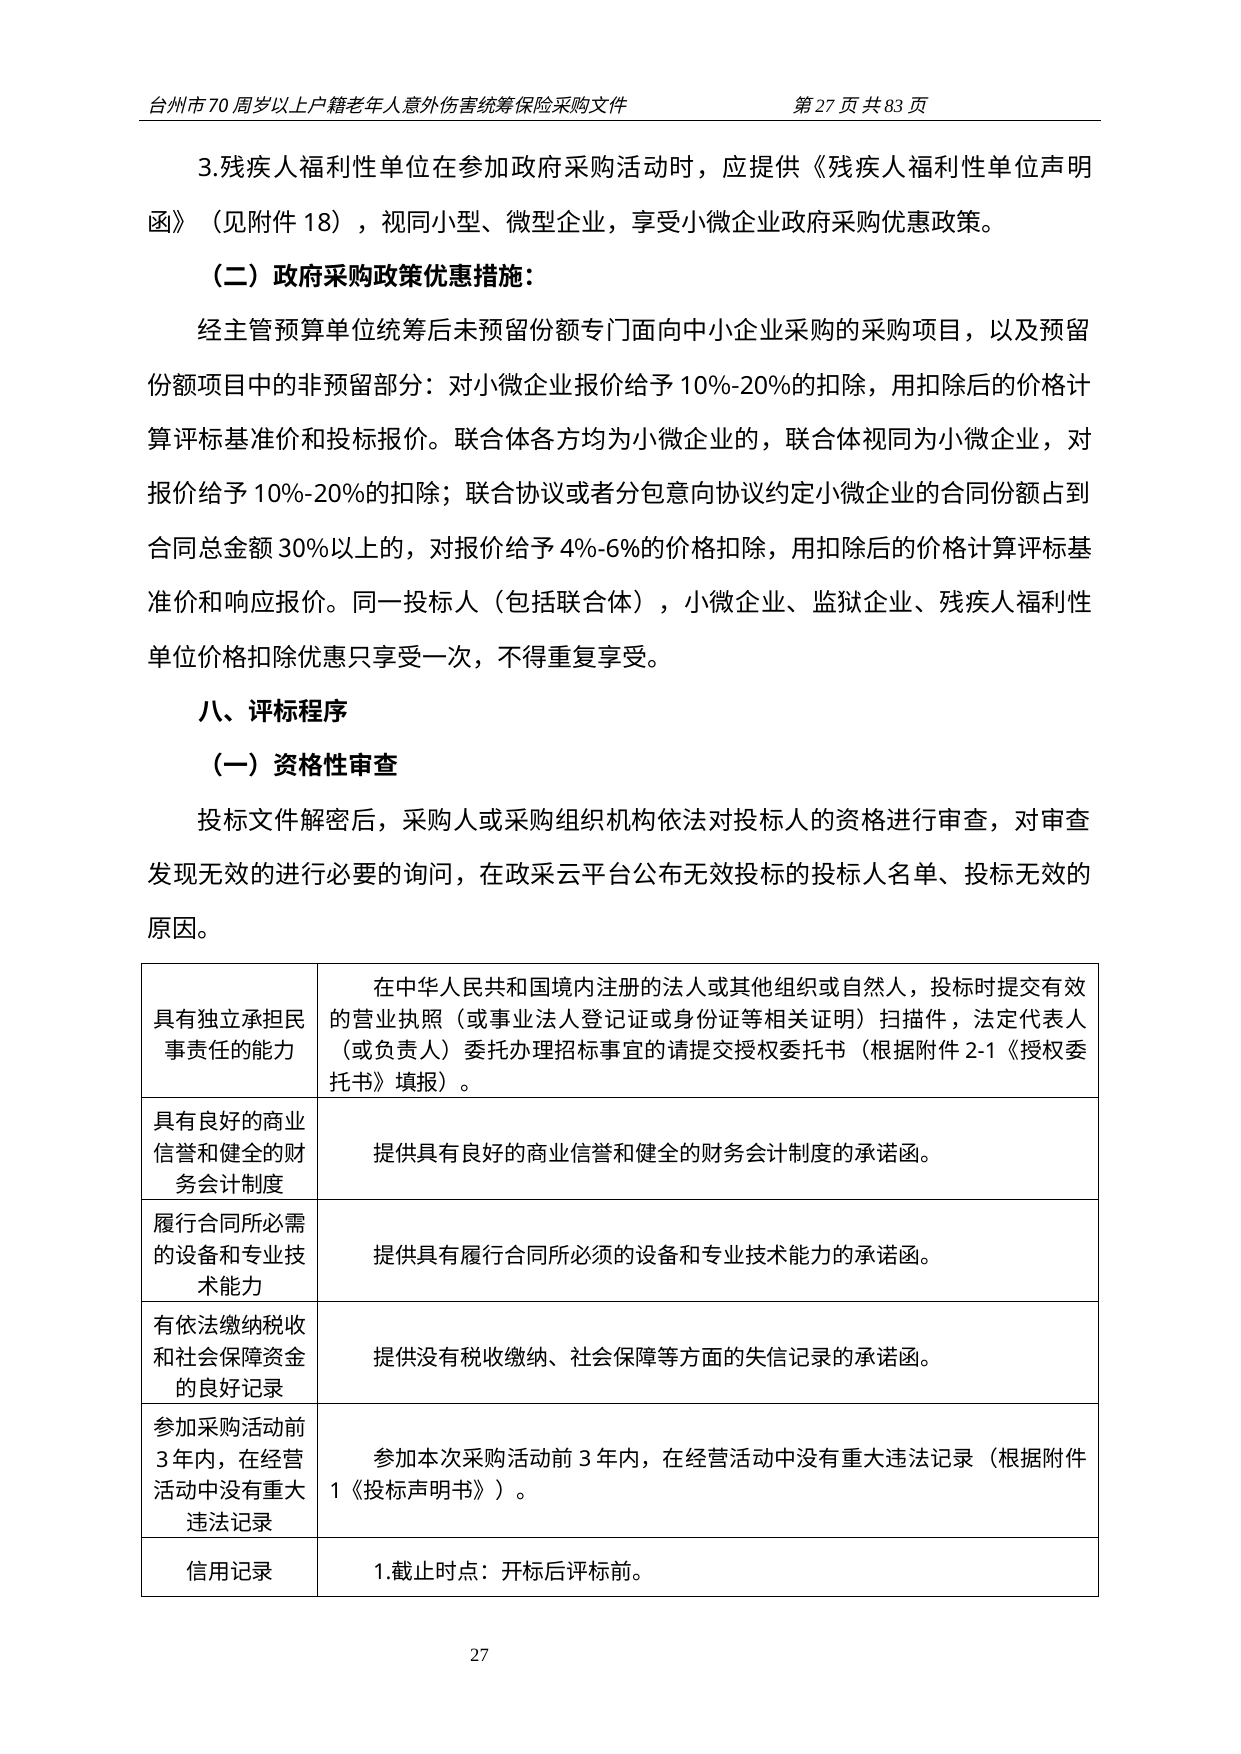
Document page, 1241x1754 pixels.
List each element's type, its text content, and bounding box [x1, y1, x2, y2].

text 八、评标程序 [148, 691, 1092, 728]
table_cell 提供没有税收缴纳、社会保障等方面的失信记录的承诺函。 [318, 1302, 1098, 1403]
text （二）政府采购政策优惠措施： [148, 256, 1092, 293]
text 投标文件解密后，采购人或采购组织机构依法对投标人的资格进行审查，对审查发现无效的进行必要的询问，在政采云平台公布无效投标的投标人名单、投标无效的原因。 [148, 800, 1092, 945]
text （一）资格性审查 [148, 746, 1092, 782]
table_cell 提供具有良好的商业信誉和健全的财务会计制度的承诺函。 [318, 1098, 1098, 1199]
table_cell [318, 1538, 1098, 1596]
table_cell 参加本次采购活动前3年内，在经营活动中没有重大违法记录（根据附件1《投标声明书》）。 [318, 1404, 1098, 1537]
table_header 具有独立承担民事责任的能力 [142, 964, 317, 1097]
table_cell 履行合同所必需的设备和专业技术能力 [142, 1200, 317, 1301]
table_cell 信用记录 [142, 1538, 317, 1596]
table_cell 具有良好的商业信誉和健全的财务会计制度 [142, 1098, 317, 1199]
table_header 在中华人民共和国境内注册的法人或其他组织或自然人，投标时提交有效的营业执照（或事业法人登记证或身份证等相关证明）扫描件，法定代表人（或负责人）委托办理招标事宜的请提交授权委托书（根据附件2-1《授权委托书》填报）。 [318, 964, 1098, 1097]
text 经主管预算单位统筹后未预留份额专门面向中小企业采购的采购项目，以及预留份额项目中的非预留部分：对小微企业报价给予10%-20%的扣除，用扣除后的价格计算评标基准价和投标报价。联合体各方均为小微企业的，联合体视同为小微企业，对报价给予10%-20%的扣除；联合协议或者分包意向协议约定小微企业的合同份额占到合同总金额30%以上的，对报价给予4%-6%的价格扣除，用扣除后的价格计算评标基准价和响应报价。同一投标人（包括联合体），小微企业、监狱企业、残疾人福利性单位价格扣除优惠只享受一次，不得重复享受。 [148, 311, 1092, 673]
table_cell 提供具有履行合同所必须的设备和专业技术能力的承诺函。 [318, 1200, 1098, 1301]
text 3.残疾人福利性单位在参加政府采购活动时，应提供《残疾人福利性单位声明函》（见附件18），视同小型、微型企业，享受小微企业政府采购优惠政策。 [148, 148, 1092, 238]
table_cell 有依法缴纳税收和社会保障资金的良好记录 [142, 1302, 317, 1403]
table_cell 参加采购活动前3年内，在经营活动中没有重大违法记录 [142, 1404, 317, 1537]
